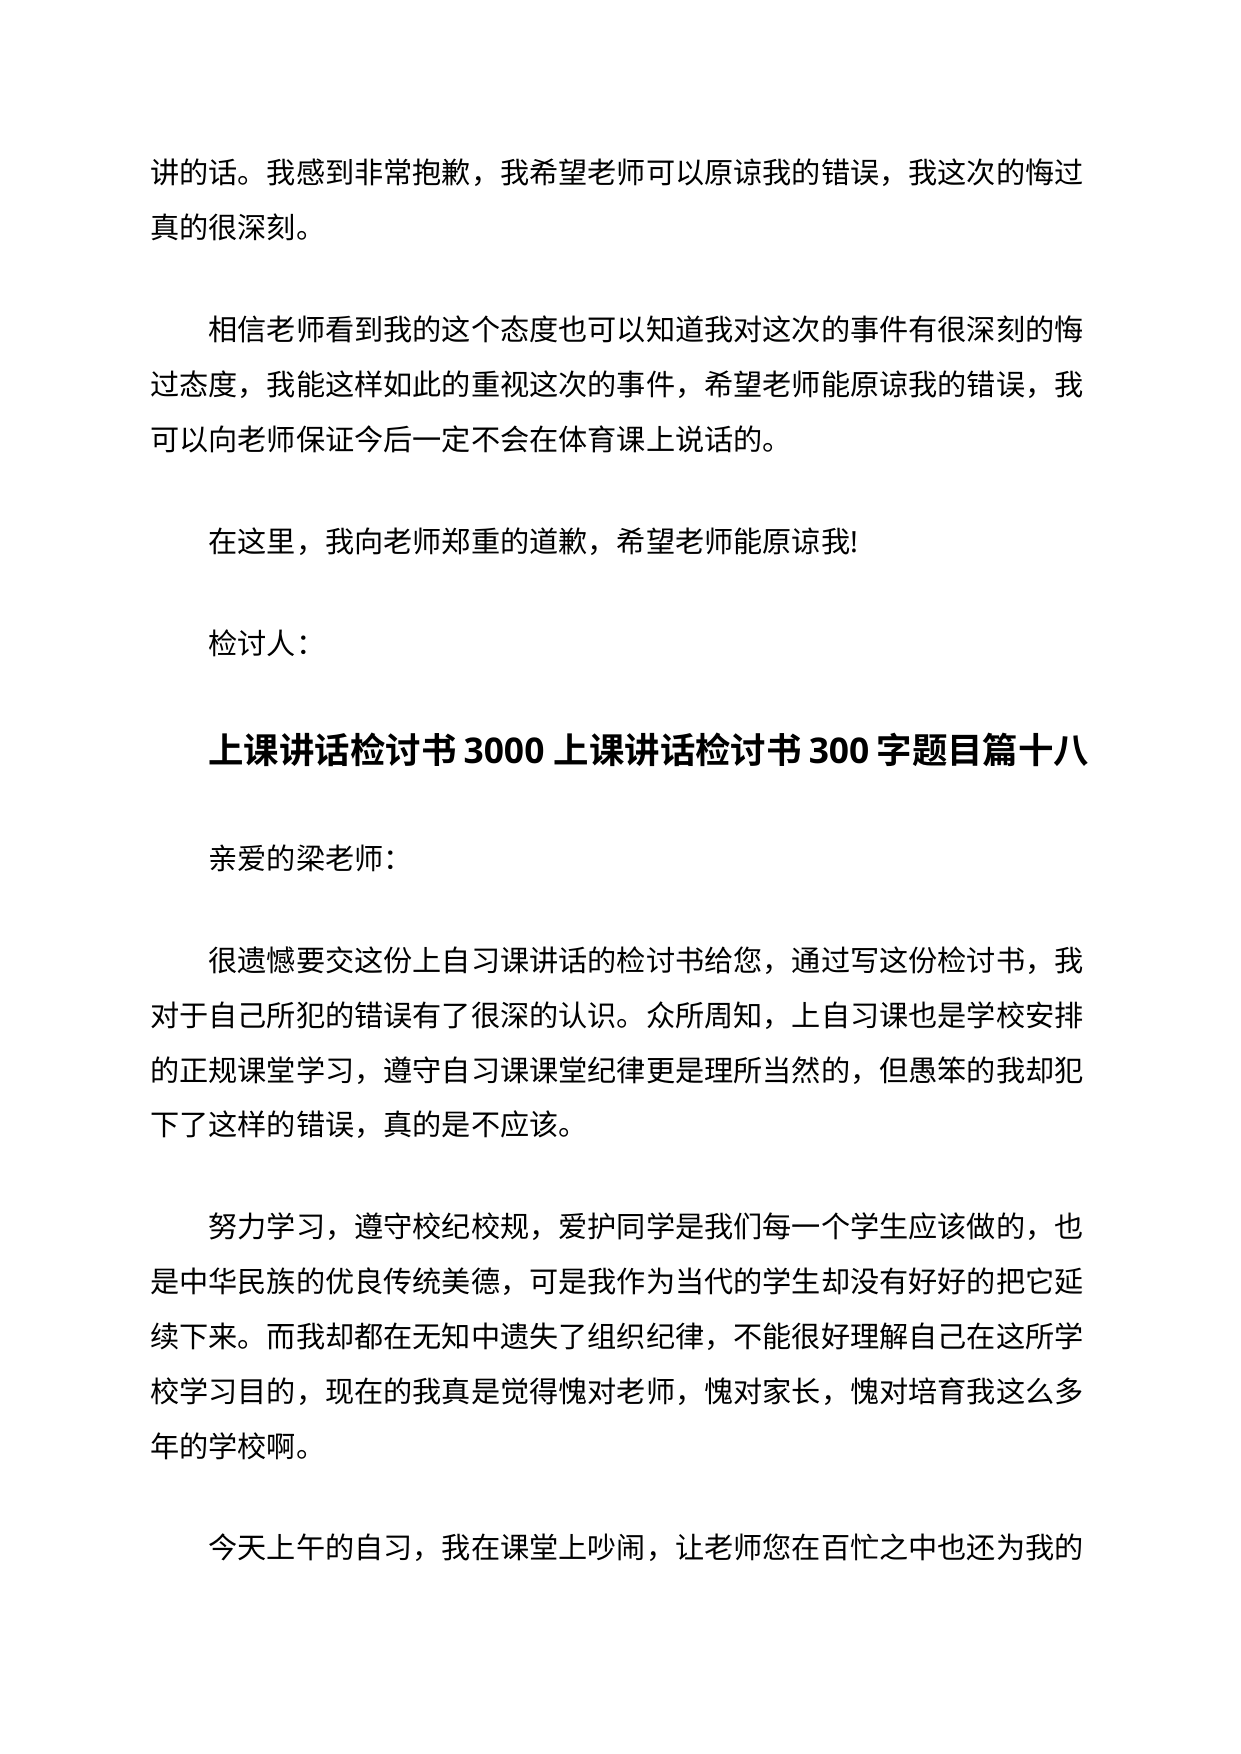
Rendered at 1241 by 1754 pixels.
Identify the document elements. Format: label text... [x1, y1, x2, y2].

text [150, 1525, 1090, 1567]
text 在这里，我向老师郑重的道歉，希望老师能原谅我! [150, 518, 1090, 561]
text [150, 150, 1090, 247]
text 很遗憾要交这份上自习课讲话的检讨书给您，通过写这份检讨书，我对于自己所犯的错误有了很深的认识。众所周知，上自习课也是学校安排的正规课堂学习，遵守自习课课堂纪律更是理所当然的，但愚笨的我却犯下了这样的错误，真的是不应该。 [150, 937, 1090, 1144]
text 上课讲话检讨书3000 上课讲话检讨书300字题目篇十八 [150, 722, 1090, 773]
text 亲爱的梁老师： [150, 836, 1090, 878]
text 相信老师看到我的这个态度也可以知道我对这次的事件有很深刻的悔过态度，我能这样如此的重视这次的事件，希望老师能原谅我的错误，我可以向老师保证今后一定不会在体育课上说话的。 [150, 307, 1090, 459]
text 检讨人： [150, 620, 1090, 662]
text 努力学习，遵守校纪校规，爱护同学是我们每一个学生应该做的，也是中华民族的优良传统美德，可是我作为当代的学生却没有好好的把它延续下来。而我却都在无知中遗失了组织纪律，不能很好理解自己在这所学校学习目的，现在的我真是觉得愧对老师，愧对家长，愧对培育我这么多年的学校啊。 [150, 1204, 1090, 1466]
